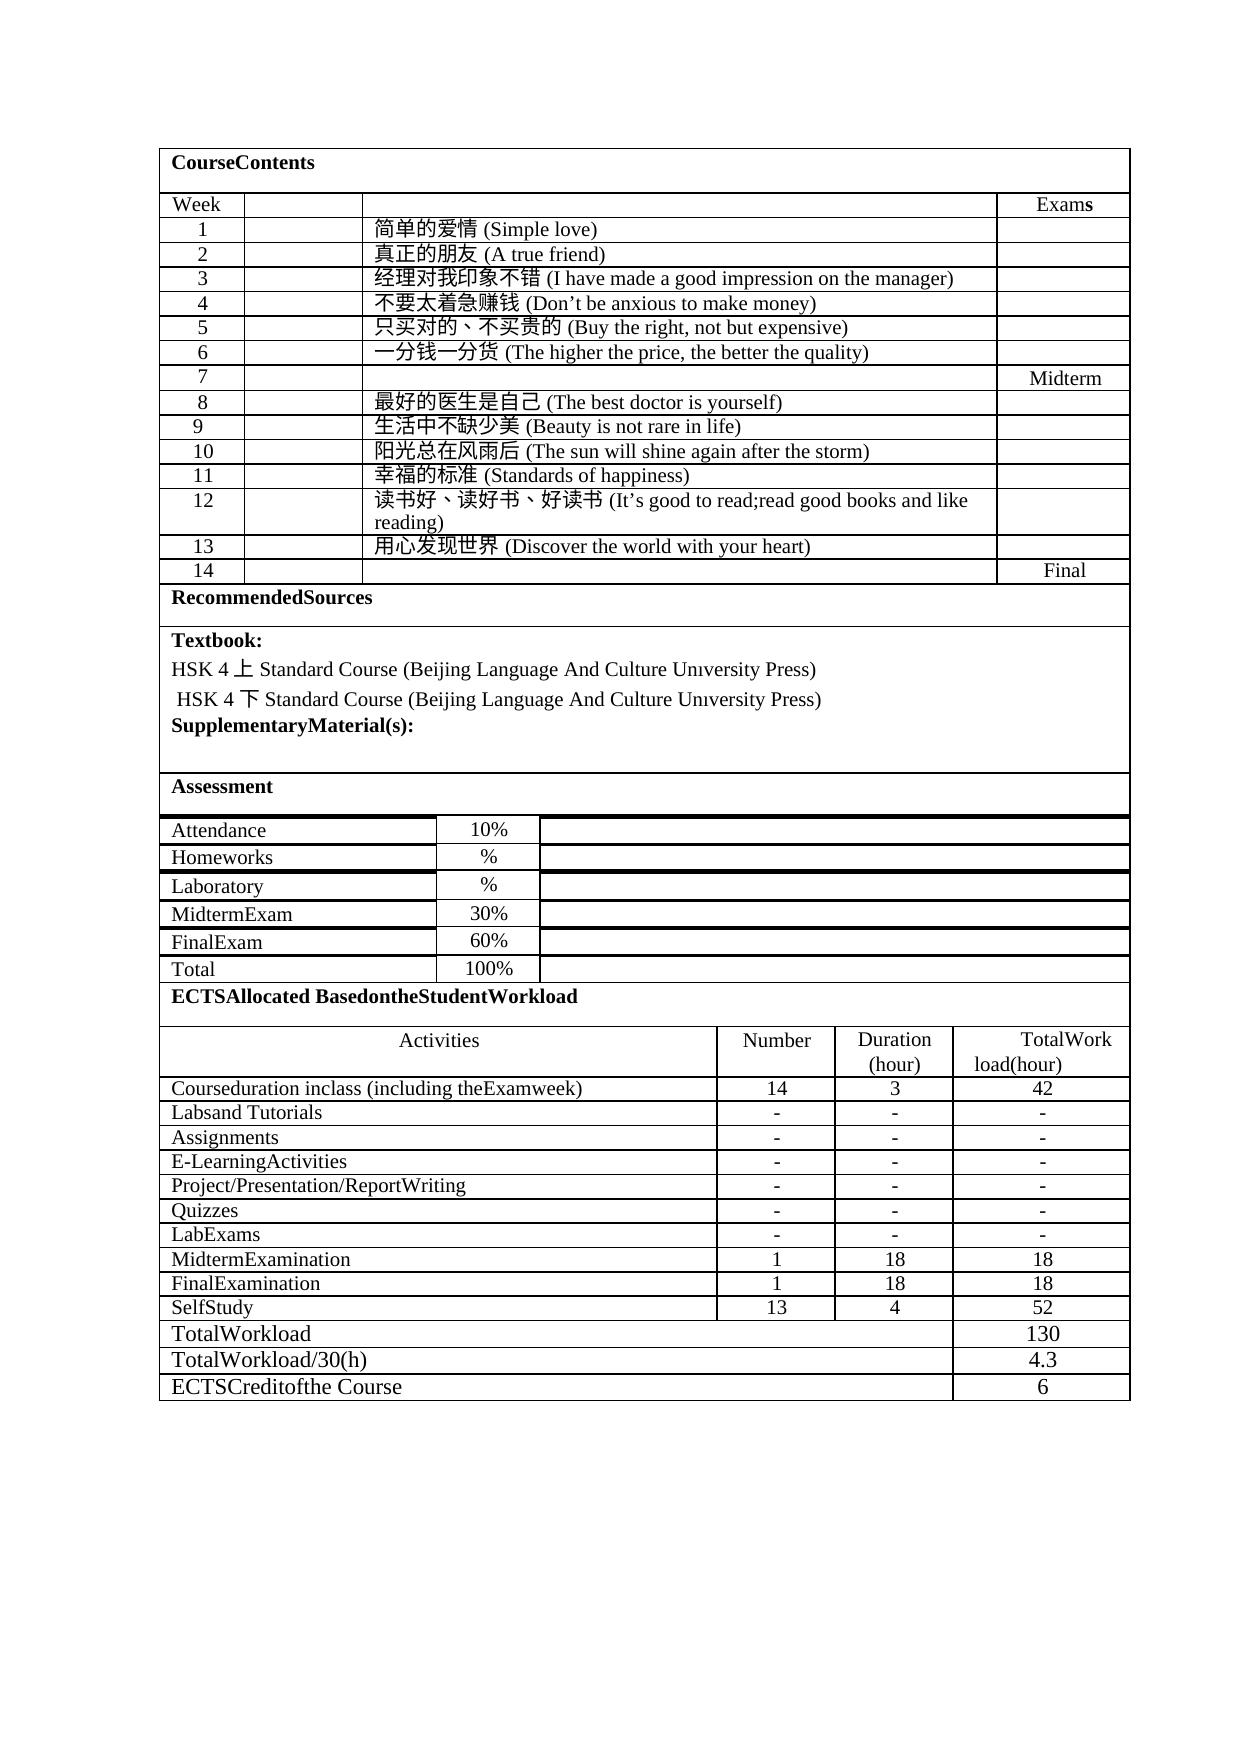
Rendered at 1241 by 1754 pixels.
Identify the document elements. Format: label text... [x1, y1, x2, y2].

table_cell Activities [160, 1027, 716, 1076]
table_cell - [836, 1224, 952, 1247]
table_cell 经理对我印象不错 (I have made a good impression on the manager) [363, 268, 996, 291]
table_cell - [718, 1126, 834, 1149]
table_cell 12 [160, 489, 244, 534]
table_cell TotalWorkload [160, 1321, 952, 1346]
table_cell 最好的医生是自己 (The best doctor is yourself) [363, 391, 996, 414]
table_cell TotalWorkload(hour) [954, 1027, 1129, 1076]
table_cell [245, 317, 362, 340]
table_cell [245, 391, 362, 414]
table_cell Week [160, 194, 244, 217]
table_cell 42 [954, 1078, 1129, 1100]
table_cell Homeworks [160, 846, 436, 869]
table_cell RecommendedSources [160, 585, 1129, 626]
table_cell - [954, 1224, 1129, 1247]
table_cell - [954, 1102, 1129, 1125]
table_cell 3 [836, 1078, 952, 1100]
table_cell 不要太着急赚钱 (Don’t be anxious to make money) [363, 292, 996, 315]
table_cell [998, 317, 1129, 340]
table_cell 8 [160, 391, 244, 414]
table_cell 18 [836, 1248, 952, 1271]
table_cell MidtermExamination [160, 1248, 716, 1271]
table_cell - [954, 1200, 1129, 1222]
table_cell Exams [998, 194, 1129, 217]
table_cell - [718, 1200, 834, 1222]
table_cell [998, 292, 1129, 315]
table_cell FinalExam [160, 930, 436, 954]
table_cell [245, 366, 362, 390]
table_cell - [718, 1102, 834, 1125]
table_cell 1 [718, 1273, 834, 1295]
table_cell 4 [160, 292, 244, 315]
table_cell 真正的朋友 (A true friend) [363, 243, 996, 266]
table_cell 用心发现世界 (Discover the world with your heart) [363, 536, 996, 558]
table_cell [998, 268, 1129, 291]
table_cell - [836, 1102, 952, 1125]
table_cell 1 [160, 218, 244, 241]
table_cell 7 [160, 366, 244, 390]
table_cell 4.3 [954, 1348, 1129, 1373]
table_cell ECTSAllocated BasedontheStudentWorkload [160, 983, 1129, 1026]
table_header CourseContents [160, 149, 1129, 192]
table_cell Textbook: HSK 4 上 Standard Course (Beijing Language And Culture Unıversity Press) HSK 4 下 Standard Course (Beijing Language And Culture Unıversity Press) SupplementaryMaterial(s): [160, 627, 1129, 772]
table_cell Attendance [160, 819, 436, 842]
table_cell 幸福的标准 (Standards of happiness) [363, 465, 996, 488]
table_cell Courseduration inclass (including theExamweek) [160, 1078, 716, 1100]
table_cell 5 [160, 317, 244, 340]
table_cell [998, 440, 1129, 463]
table_cell ECTSCreditofthe Course [160, 1375, 952, 1399]
table_cell 9 [160, 416, 244, 439]
table_cell - [718, 1224, 834, 1247]
table_cell [998, 536, 1129, 558]
table_cell 60% [437, 927, 539, 954]
table_cell - [836, 1126, 952, 1149]
table_cell 2 [160, 243, 244, 266]
table_cell [998, 341, 1129, 364]
table_cell 4 [836, 1297, 952, 1320]
table_cell [245, 489, 362, 534]
table_cell 14 [718, 1078, 834, 1100]
table_cell 14 [160, 560, 244, 583]
table_cell [245, 560, 362, 583]
table_cell [245, 440, 362, 463]
table_cell 18 [954, 1248, 1129, 1271]
table_cell 3 [160, 268, 244, 291]
table_cell [245, 218, 362, 241]
table_cell TotalWorkload/30(h) [160, 1348, 952, 1373]
table_cell E-LearningActivities [160, 1151, 716, 1173]
table_cell 10% [437, 816, 539, 842]
table_cell 6 [954, 1375, 1129, 1399]
table_cell FinalExamination [160, 1273, 716, 1295]
table_cell SelfStudy [160, 1297, 716, 1320]
table_cell - [836, 1175, 952, 1198]
table_cell [541, 846, 1129, 869]
table_cell [363, 194, 996, 217]
table_cell 阳光总在风雨后 (The sun will shine again after the storm) [363, 440, 996, 463]
table_cell 只买对的、不买贵的 (Buy the right, not but expensive) [363, 317, 996, 340]
table_cell [998, 465, 1129, 488]
table_cell Midterm [998, 366, 1129, 390]
table_cell 生活中不缺少美 (Beauty is not rare in life) [363, 416, 996, 439]
table_cell - [954, 1126, 1129, 1149]
table_cell Project/Presentation/ReportWriting [160, 1175, 716, 1198]
table_cell 一分钱一分货 (The higher the price, the better the quality) [363, 341, 996, 364]
table_cell LabExams [160, 1224, 716, 1247]
table_cell - [836, 1151, 952, 1173]
table_cell 130 [954, 1321, 1129, 1346]
table_cell [245, 465, 362, 488]
table_cell [363, 366, 996, 390]
table_cell [541, 902, 1129, 926]
table_cell Labsand Tutorials [160, 1102, 716, 1125]
table_cell 11 [160, 465, 244, 488]
table_cell 10 [160, 440, 244, 463]
table_cell % [437, 871, 539, 899]
table_cell [541, 874, 1129, 899]
table_cell Duration(hour) [836, 1027, 952, 1076]
table_cell 1 [718, 1248, 834, 1271]
table_cell [245, 194, 362, 217]
table_cell 简单的爱情 (Simple love) [363, 218, 996, 241]
table_cell [245, 341, 362, 364]
table_cell - [954, 1151, 1129, 1173]
table_cell [245, 292, 362, 315]
table_cell [998, 218, 1129, 241]
table_cell 6 [160, 341, 244, 364]
table_cell 52 [954, 1297, 1129, 1320]
table_cell 18 [954, 1273, 1129, 1295]
table_cell [363, 560, 996, 583]
table_cell Final [998, 560, 1129, 583]
table_cell [245, 416, 362, 439]
table_cell Laboratory [160, 874, 436, 899]
table_cell 18 [836, 1273, 952, 1295]
table_cell [998, 243, 1129, 266]
table_cell 13 [160, 536, 244, 558]
table_cell [998, 489, 1129, 534]
table_cell [998, 391, 1129, 414]
table_cell - [718, 1175, 834, 1198]
table_cell - [954, 1175, 1129, 1198]
table_cell [541, 930, 1129, 954]
table_cell Assessment [160, 774, 1129, 814]
table_cell Quizzes [160, 1200, 716, 1222]
table_cell [541, 819, 1129, 842]
table_cell % [437, 844, 539, 869]
table_cell [245, 536, 362, 558]
table_cell MidtermExam [160, 902, 436, 926]
table_cell [998, 416, 1129, 439]
table_cell 读书好、读好书、好读书 (It’s good to read;read good books and like reading) [363, 489, 996, 534]
table_cell [245, 268, 362, 291]
table_cell [245, 243, 362, 266]
table_cell Total [160, 957, 436, 981]
table_cell [541, 957, 1129, 981]
table_cell - [718, 1151, 834, 1173]
table_cell - [836, 1200, 952, 1222]
table_cell 30% [437, 900, 539, 926]
table_cell 13 [718, 1297, 834, 1320]
table_cell 100% [437, 956, 539, 981]
table_cell Number [718, 1027, 834, 1076]
table_cell Assignments [160, 1126, 716, 1149]
